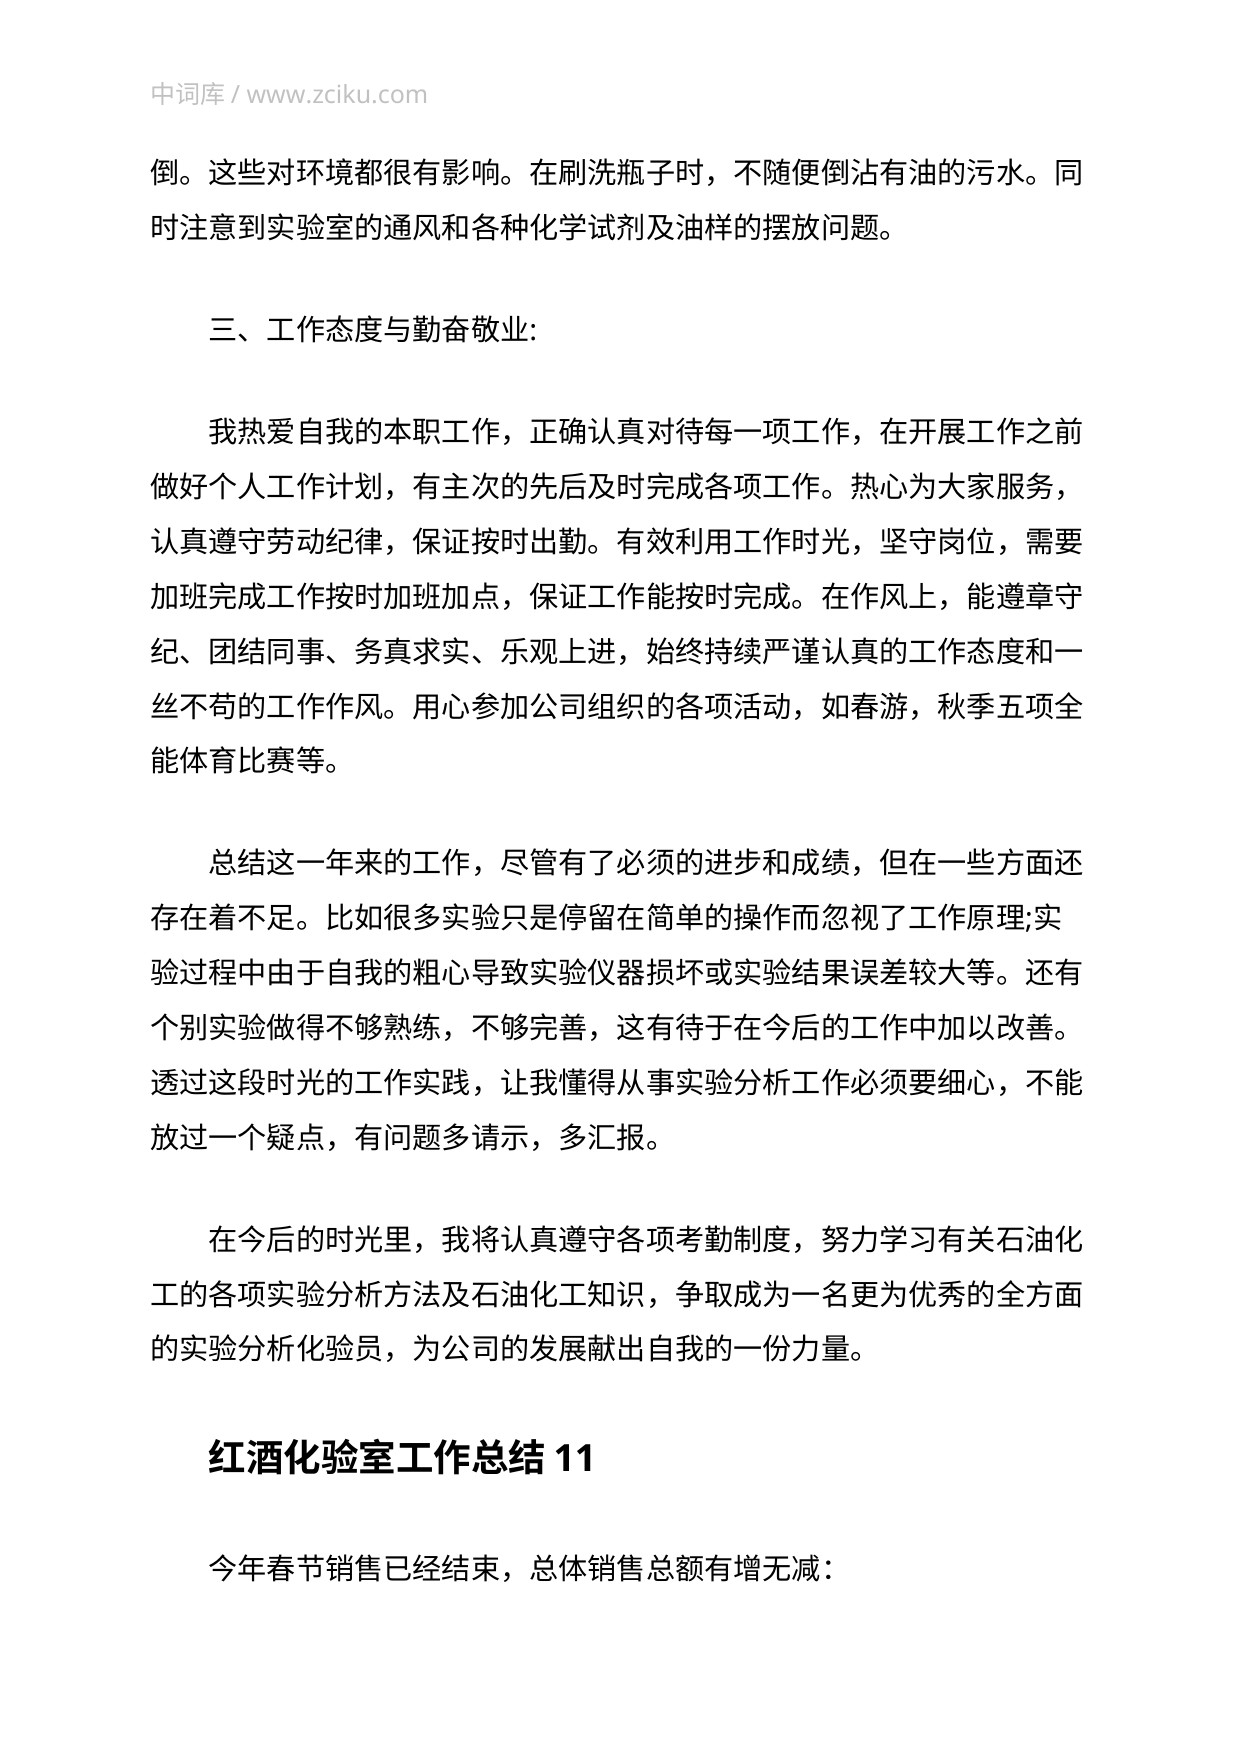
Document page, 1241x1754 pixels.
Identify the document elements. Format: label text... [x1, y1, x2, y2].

text 红酒化验室工作总结11 [150, 1428, 1090, 1482]
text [150, 150, 1090, 247]
text 我热爱自我的本职工作，正确认真对待每一项工作，在开展工作之前做好个人工作计划，有主次的先后及时完成各项工作。热心为大家服务，认真遵守劳动纪律，保证按时出勤。有效利用工作时光，坚守岗位，需要加班完成工作按时加班加点，保证工作能按时完成。在作风上，能遵章守纪、团结同事、务真求实、乐观上进，始终持续严谨认真的工作态度和一丝不苟的工作作风。用心参加公司组织的各项活动，如春游，秋季五项全能体育比赛等。 [150, 409, 1090, 780]
text 三、工作态度与勤奋敬业: [150, 307, 1090, 349]
text 总结这一年来的工作，尽管有了必须的进步和成绩，但在一些方面还存在着不足。比如很多实验只是停留在简单的操作而忽视了工作原理;实验过程中由于自我的粗心导致实验仪器损坏或实验结果误差较大等。还有个别实验做得不够熟练，不够完善，这有待于在今后的工作中加以改善。透过这段时光的工作实践，让我懂得从事实验分析工作必须要细心，不能放过一个疑点，有问题多请示，多汇报。 [150, 840, 1090, 1157]
text 在今后的时光里，我将认真遵守各项考勤制度，努力学习有关石油化工的各项实验分析方法及石油化工知识，争取成为一名更为优秀的全方面的实验分析化验员，为公司的发展献出自我的一份力量。 [150, 1216, 1090, 1368]
text 今年春节销售已经结束，总体销售总额有增无减： [150, 1545, 1090, 1588]
